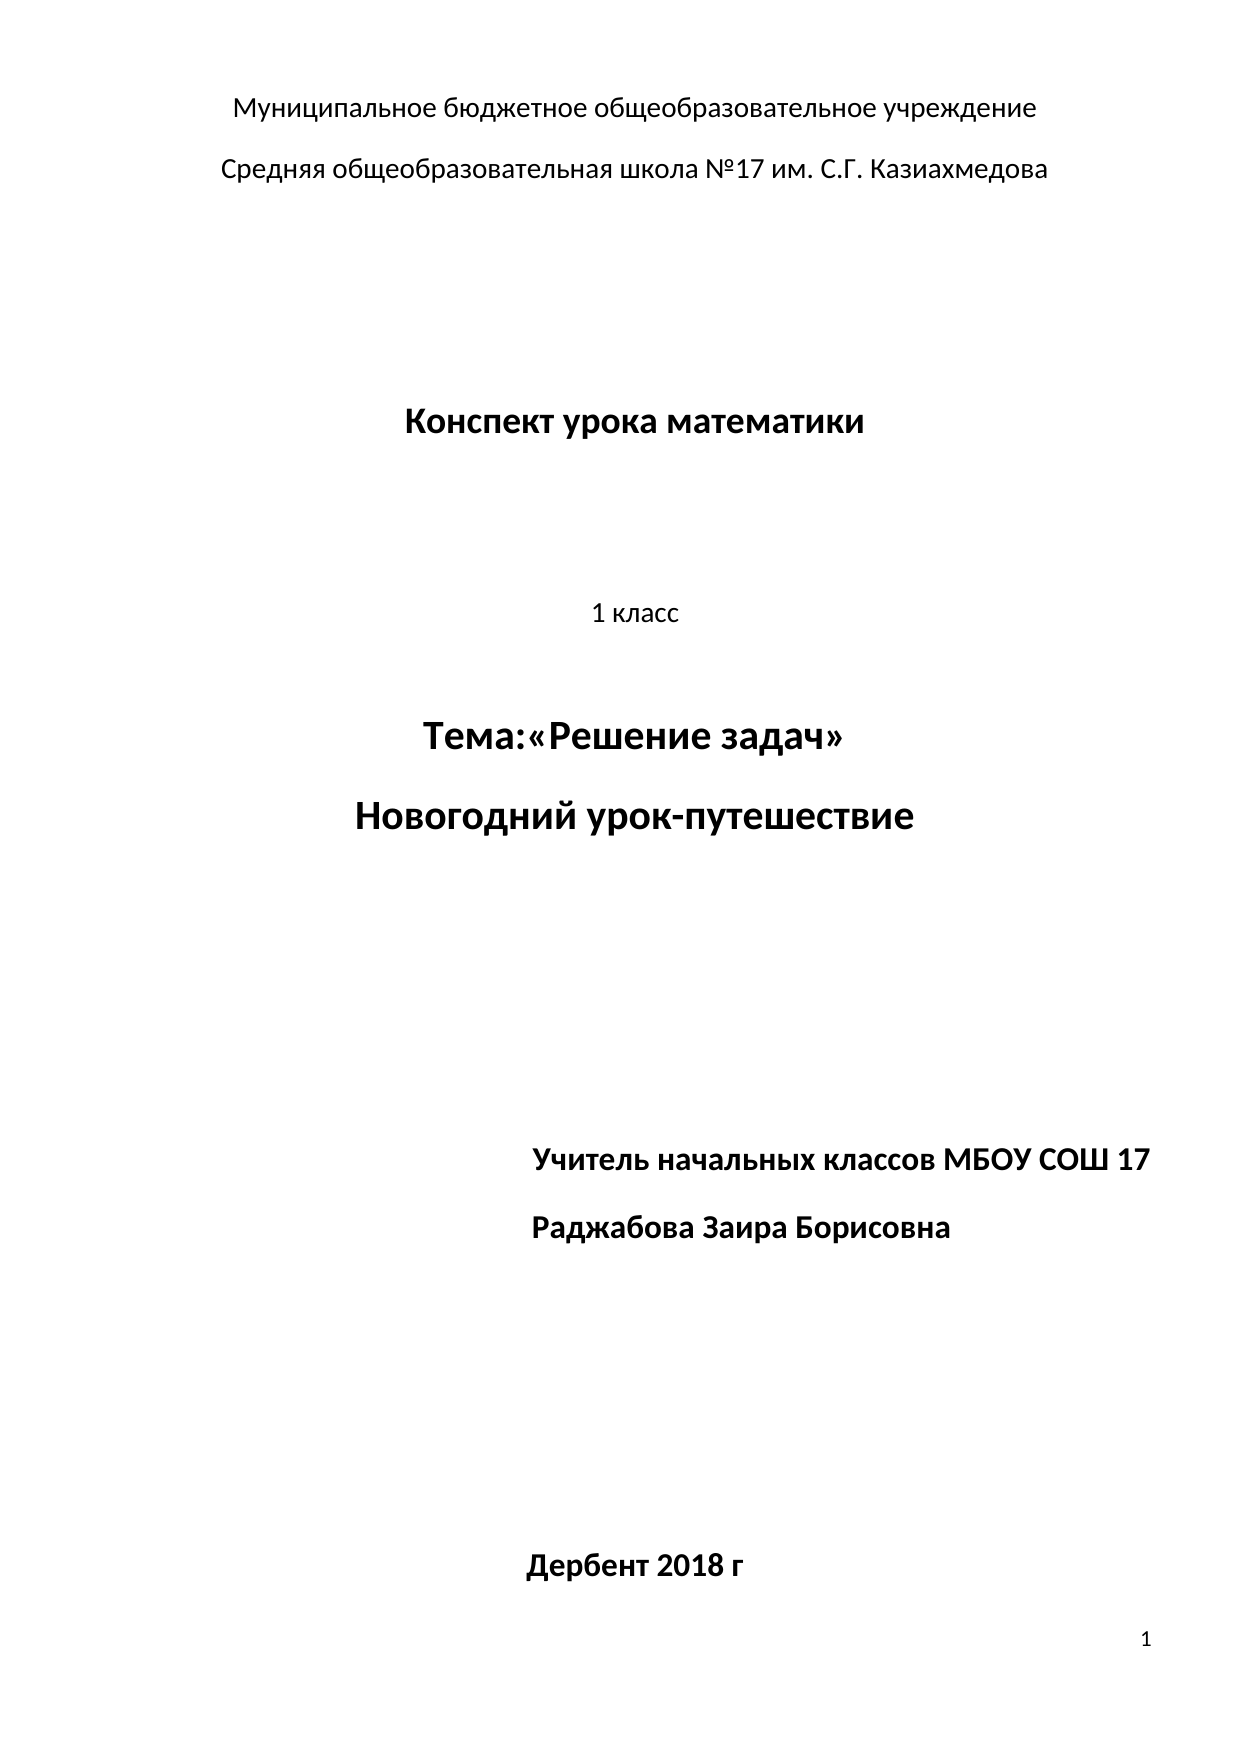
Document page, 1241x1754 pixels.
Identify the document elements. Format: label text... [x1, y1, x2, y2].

text Дербент 2018 г [118, 1544, 1152, 1585]
text Муниципальное бюджетное общеобразовательное учреждение [118, 89, 1152, 124]
text Новогодний урок-путешествие [118, 789, 1152, 839]
text 1 класс [118, 594, 1152, 630]
text Учитель начальных классов МБОУ СОШ 17 [118, 1138, 1152, 1179]
text Средняя общеобразовательная школа №17 им. С.Г. Казиахмедова [118, 150, 1152, 186]
text Раджабова Заира Борисовна [118, 1206, 1152, 1247]
text Тема:«Решение задач» [118, 709, 1152, 760]
text Конспект урока математики [118, 397, 1152, 443]
